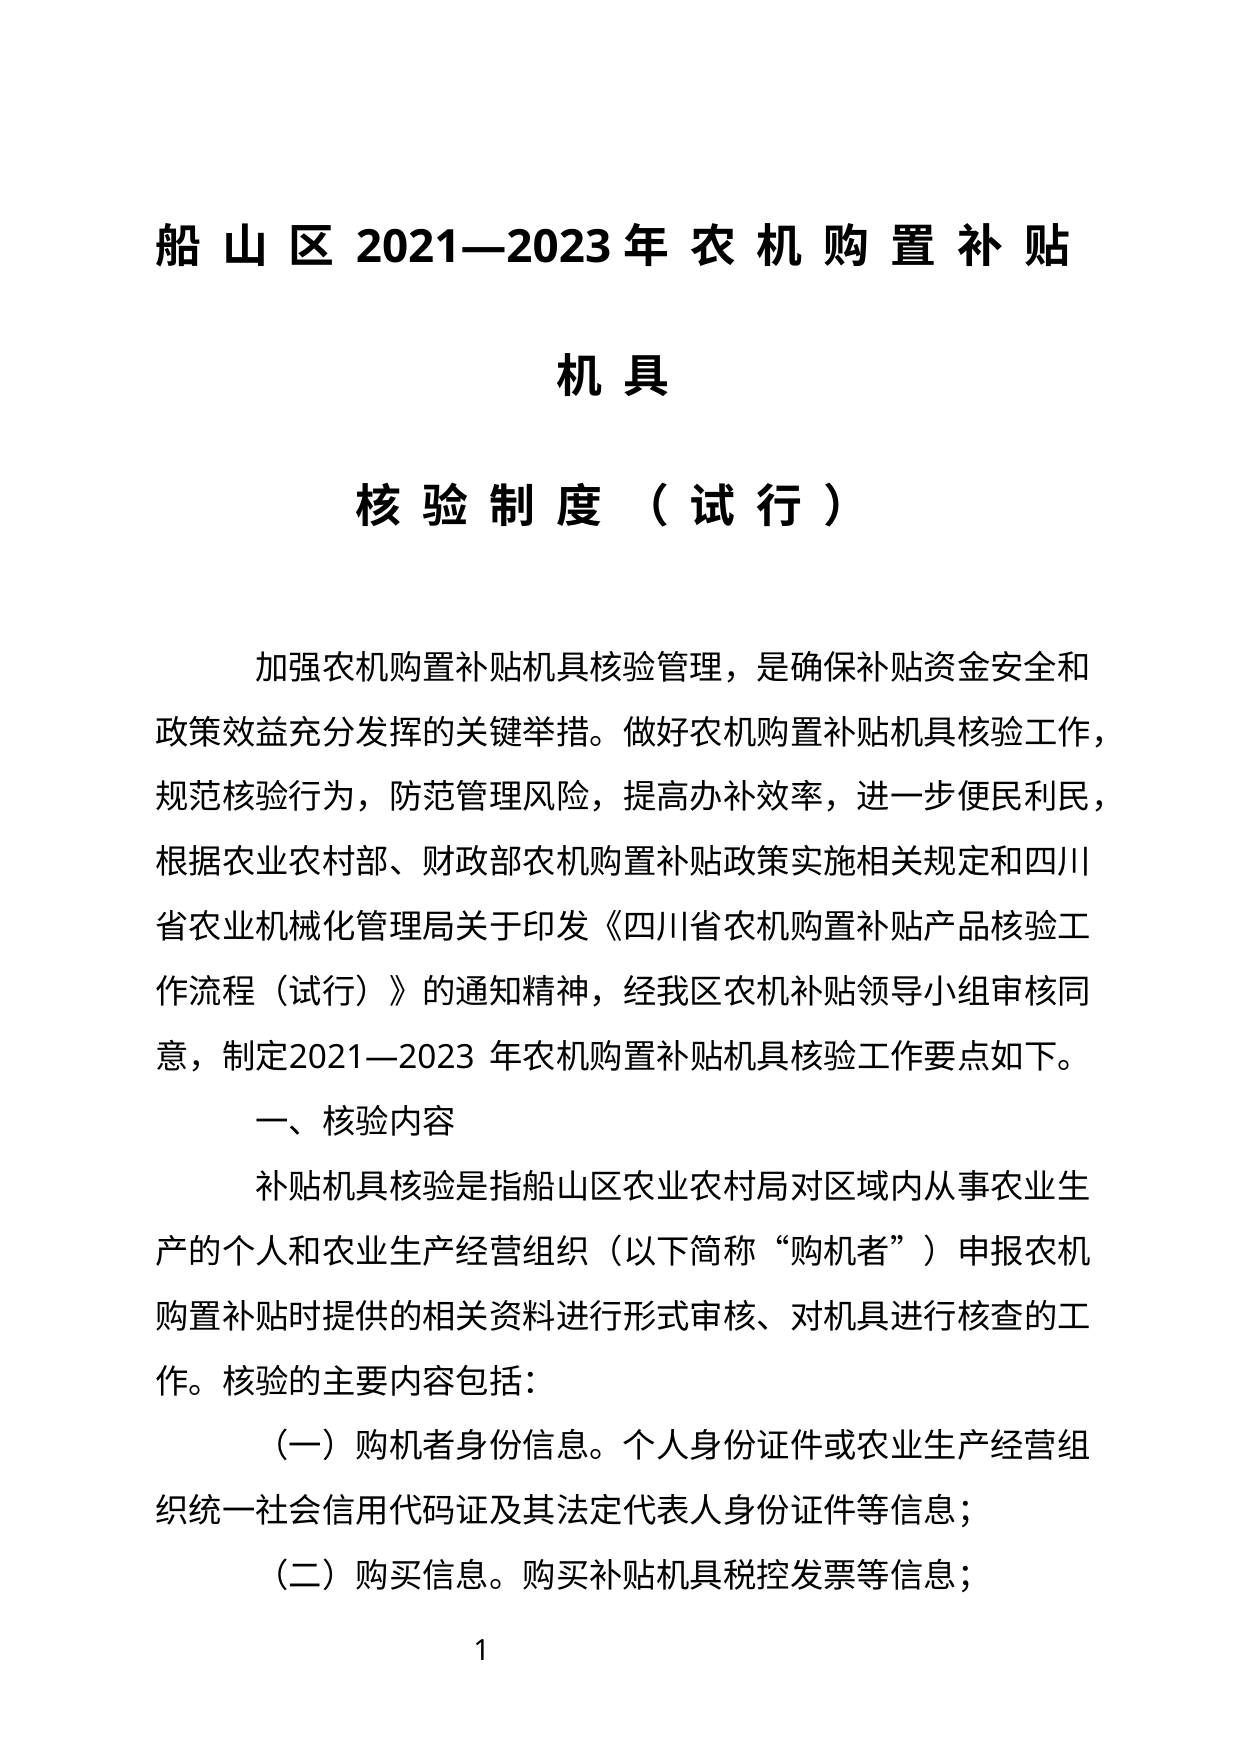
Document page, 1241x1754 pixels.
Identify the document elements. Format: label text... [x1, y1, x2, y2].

text 一、核验内容 [155, 1086, 1091, 1151]
text 船山区2021—2023年农机购置补贴机具 [155, 178, 1091, 437]
text 加强农机购置补贴机具核验管理，是确保补贴资金安全和政策效益充分发挥的关键举措。做好农机购置补贴机具核验工作，规范核验行为，防范管理风险，提高办补效率，进一步便民利民，根据农业农村部、财政部农机购置补贴政策实施相关规定和四川省农业机械化管理局关于印发《四川省农机购置补贴产品核验工作流程（试行）》的通知精神，经我区农机补贴领导小组审核同意，制定2021—2023年农机购置补贴机具核验工作要点如下。 [155, 632, 1091, 1086]
text 核验制度（试行） [155, 437, 1091, 567]
text （一）购机者身份信息。个人身份证件或农业生产经营组织统一社会信用代码证及其法定代表人身份证件等信息； [155, 1411, 1091, 1541]
text （二）购买信息。购买补贴机具税控发票等信息； [155, 1541, 1091, 1606]
text 补贴机具核验是指船山区农业农村局对区域内从事农业生产的个人和农业生产经营组织（以下简称“购机者”）申报农机购置补贴时提供的相关资料进行形式审核、对机具进行核查的工作。核验的主要内容包括： [155, 1151, 1091, 1411]
